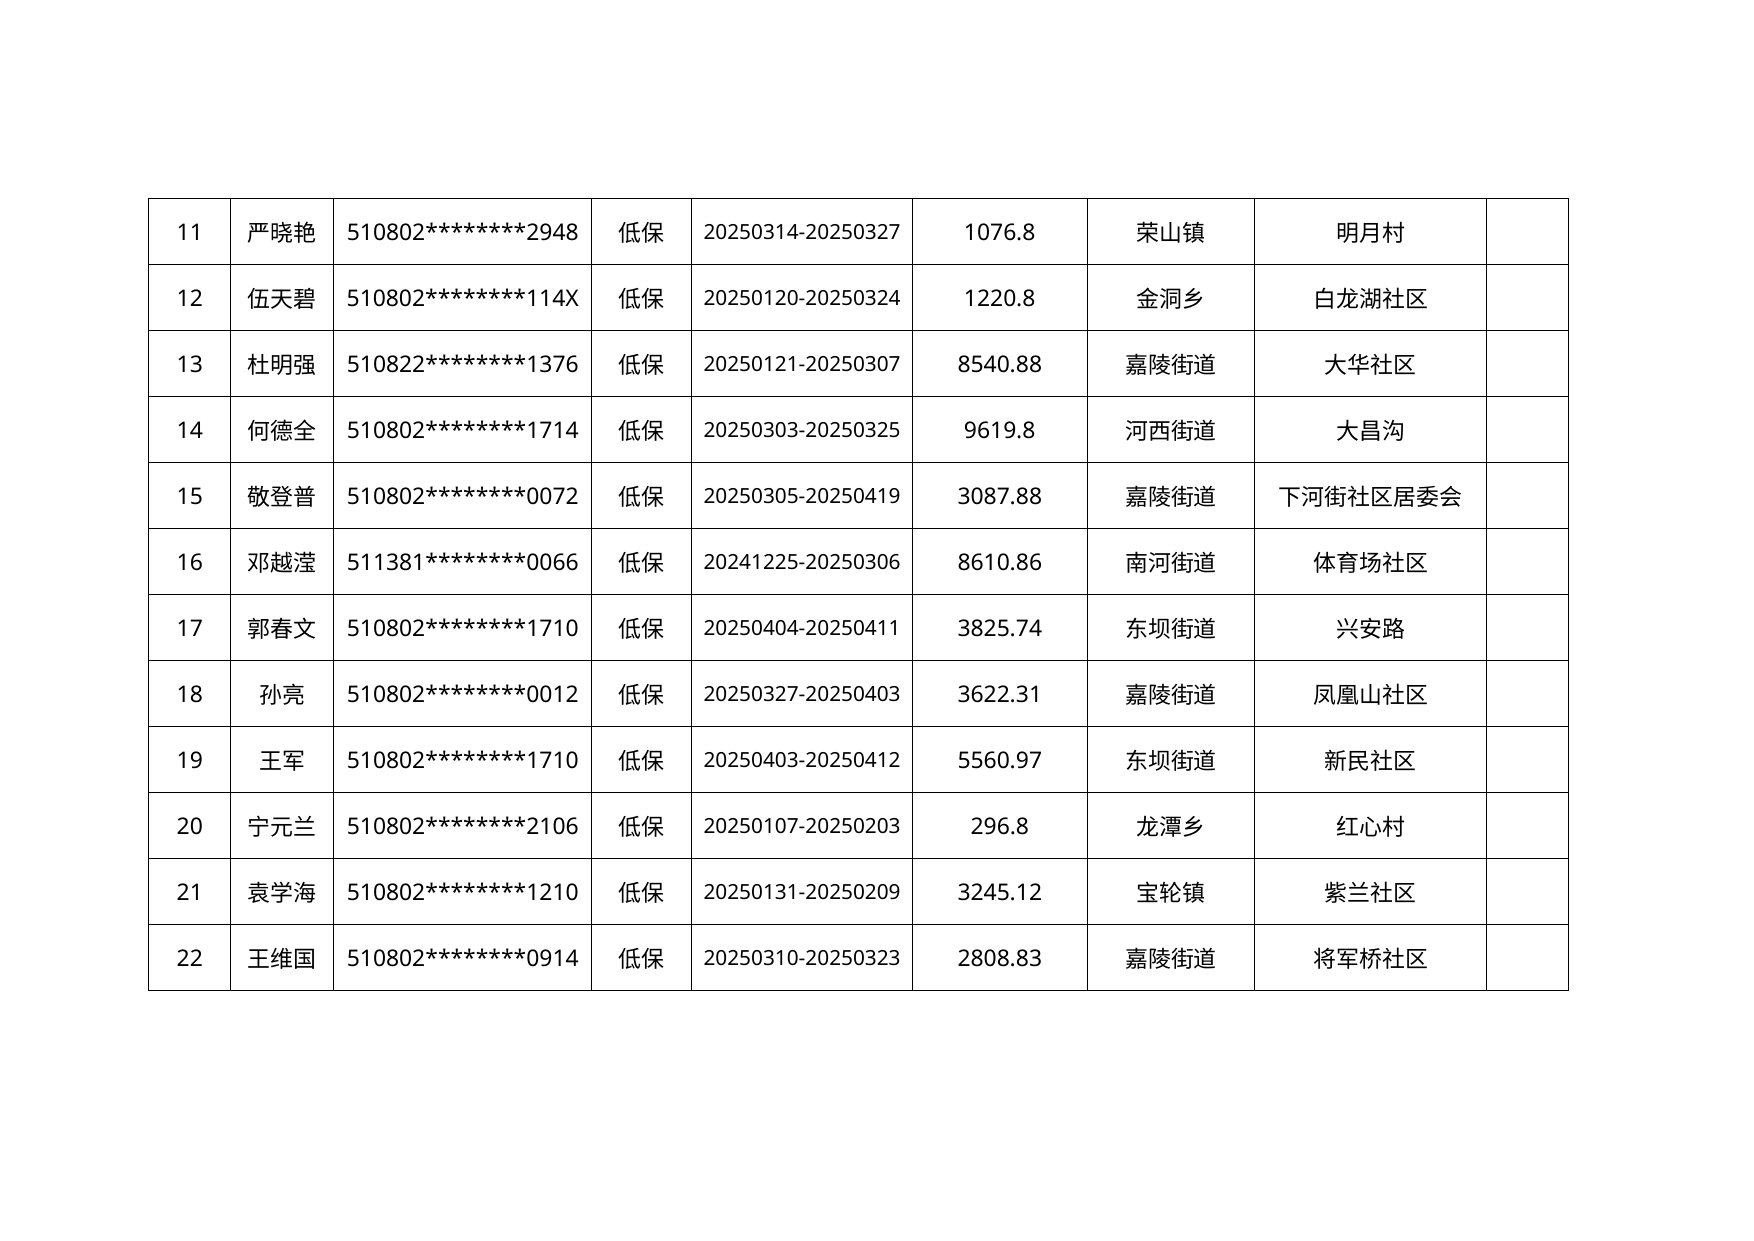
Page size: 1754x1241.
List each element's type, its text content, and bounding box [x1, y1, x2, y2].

table_cell [1487, 397, 1568, 462]
table_cell 红心村 [1255, 793, 1486, 858]
table_cell 1076.8 [913, 199, 1087, 264]
table_cell 296.8 [913, 793, 1087, 858]
table_cell 3622.31 [913, 661, 1087, 726]
table_cell 新民社区 [1255, 727, 1486, 792]
table_cell 东坝街道 [1088, 595, 1254, 660]
table_cell 3245.12 [913, 859, 1087, 924]
table_cell 17 [149, 595, 230, 660]
table_cell 宝轮镇 [1088, 859, 1254, 924]
table_cell 20250121-20250307 [692, 331, 912, 396]
table_cell 20250310-20250323 [692, 925, 912, 990]
table_cell [1487, 265, 1568, 330]
table_cell 王维国 [231, 925, 333, 990]
table_cell 14 [149, 397, 230, 462]
table_cell 南河街道 [1088, 529, 1254, 594]
table_cell [1487, 331, 1568, 396]
table_cell 袁学海 [231, 859, 333, 924]
table_cell 11 [149, 199, 230, 264]
table_cell [1487, 859, 1568, 924]
table_cell 将军桥社区 [1255, 925, 1486, 990]
table_cell 3825.74 [913, 595, 1087, 660]
table_cell 王军 [231, 727, 333, 792]
table_cell 8610.86 [913, 529, 1087, 594]
table_cell 低保 [592, 199, 691, 264]
table_cell 金洞乡 [1088, 265, 1254, 330]
table_cell 杜明强 [231, 331, 333, 396]
table_cell [1487, 199, 1568, 264]
table_cell 22 [149, 925, 230, 990]
table_cell 低保 [592, 397, 691, 462]
table_cell 510802********2948 [334, 199, 591, 264]
table_cell 低保 [592, 265, 691, 330]
table_cell 510802********1710 [334, 727, 591, 792]
table_cell 兴安路 [1255, 595, 1486, 660]
table_cell 3087.88 [913, 463, 1087, 528]
table_cell 19 [149, 727, 230, 792]
table_cell 低保 [592, 859, 691, 924]
table_cell 20250131-20250209 [692, 859, 912, 924]
table_cell 河西街道 [1088, 397, 1254, 462]
table_cell 20250327-20250403 [692, 661, 912, 726]
table_cell 凤凰山社区 [1255, 661, 1486, 726]
table_cell 20250403-20250412 [692, 727, 912, 792]
table_cell [1487, 793, 1568, 858]
table_cell 18 [149, 661, 230, 726]
table_cell 紫兰社区 [1255, 859, 1486, 924]
table_cell 510802********1710 [334, 595, 591, 660]
table_cell 郭春文 [231, 595, 333, 660]
table_cell 敬登普 [231, 463, 333, 528]
table_cell 16 [149, 529, 230, 594]
table_cell 20241225-20250306 [692, 529, 912, 594]
table_cell 嘉陵街道 [1088, 661, 1254, 726]
table_cell 白龙湖社区 [1255, 265, 1486, 330]
table_cell 511381********0066 [334, 529, 591, 594]
table_cell 510802********2106 [334, 793, 591, 858]
table_cell 孙亮 [231, 661, 333, 726]
table_cell 大昌沟 [1255, 397, 1486, 462]
table_cell 21 [149, 859, 230, 924]
table_cell 20250120-20250324 [692, 265, 912, 330]
table_cell 510802********0012 [334, 661, 591, 726]
table_cell 低保 [592, 595, 691, 660]
table_cell 510802********114X [334, 265, 591, 330]
table_cell [1487, 463, 1568, 528]
table_cell 低保 [592, 529, 691, 594]
table_cell [1487, 595, 1568, 660]
table_cell 荣山镇 [1088, 199, 1254, 264]
table_cell 1220.8 [913, 265, 1087, 330]
table_cell 20250303-20250325 [692, 397, 912, 462]
table_cell 510802********0072 [334, 463, 591, 528]
table_cell 510822********1376 [334, 331, 591, 396]
table_cell 2808.83 [913, 925, 1087, 990]
table_cell 低保 [592, 793, 691, 858]
table_cell 20 [149, 793, 230, 858]
table_cell 东坝街道 [1088, 727, 1254, 792]
table_cell 下河街社区居委会 [1255, 463, 1486, 528]
table_cell 510802********1714 [334, 397, 591, 462]
table_cell 低保 [592, 331, 691, 396]
table_cell [1487, 661, 1568, 726]
table_cell 伍天碧 [231, 265, 333, 330]
table_cell 体育场社区 [1255, 529, 1486, 594]
table_cell 20250314-20250327 [692, 199, 912, 264]
table_cell 龙潭乡 [1088, 793, 1254, 858]
table_cell 低保 [592, 727, 691, 792]
table_cell 5560.97 [913, 727, 1087, 792]
table_cell 12 [149, 265, 230, 330]
table_cell 510802********0914 [334, 925, 591, 990]
table_cell 邓越滢 [231, 529, 333, 594]
table_cell 13 [149, 331, 230, 396]
table_cell 20250107-20250203 [692, 793, 912, 858]
table_cell 嘉陵街道 [1088, 331, 1254, 396]
table_cell 严晓艳 [231, 199, 333, 264]
table_cell 20250404-20250411 [692, 595, 912, 660]
table_cell 何德全 [231, 397, 333, 462]
table_cell 嘉陵街道 [1088, 463, 1254, 528]
table_cell 低保 [592, 463, 691, 528]
table_cell 明月村 [1255, 199, 1486, 264]
table_cell 低保 [592, 925, 691, 990]
table_cell 宁元兰 [231, 793, 333, 858]
table_cell [1487, 529, 1568, 594]
table_cell 大华社区 [1255, 331, 1486, 396]
table_cell 510802********1210 [334, 859, 591, 924]
table_cell [1487, 925, 1568, 990]
table_cell 20250305-20250419 [692, 463, 912, 528]
table_cell 8540.88 [913, 331, 1087, 396]
table_cell 15 [149, 463, 230, 528]
table_cell 低保 [592, 661, 691, 726]
table_cell 嘉陵街道 [1088, 925, 1254, 990]
table_cell [1487, 727, 1568, 792]
table_cell 9619.8 [913, 397, 1087, 462]
